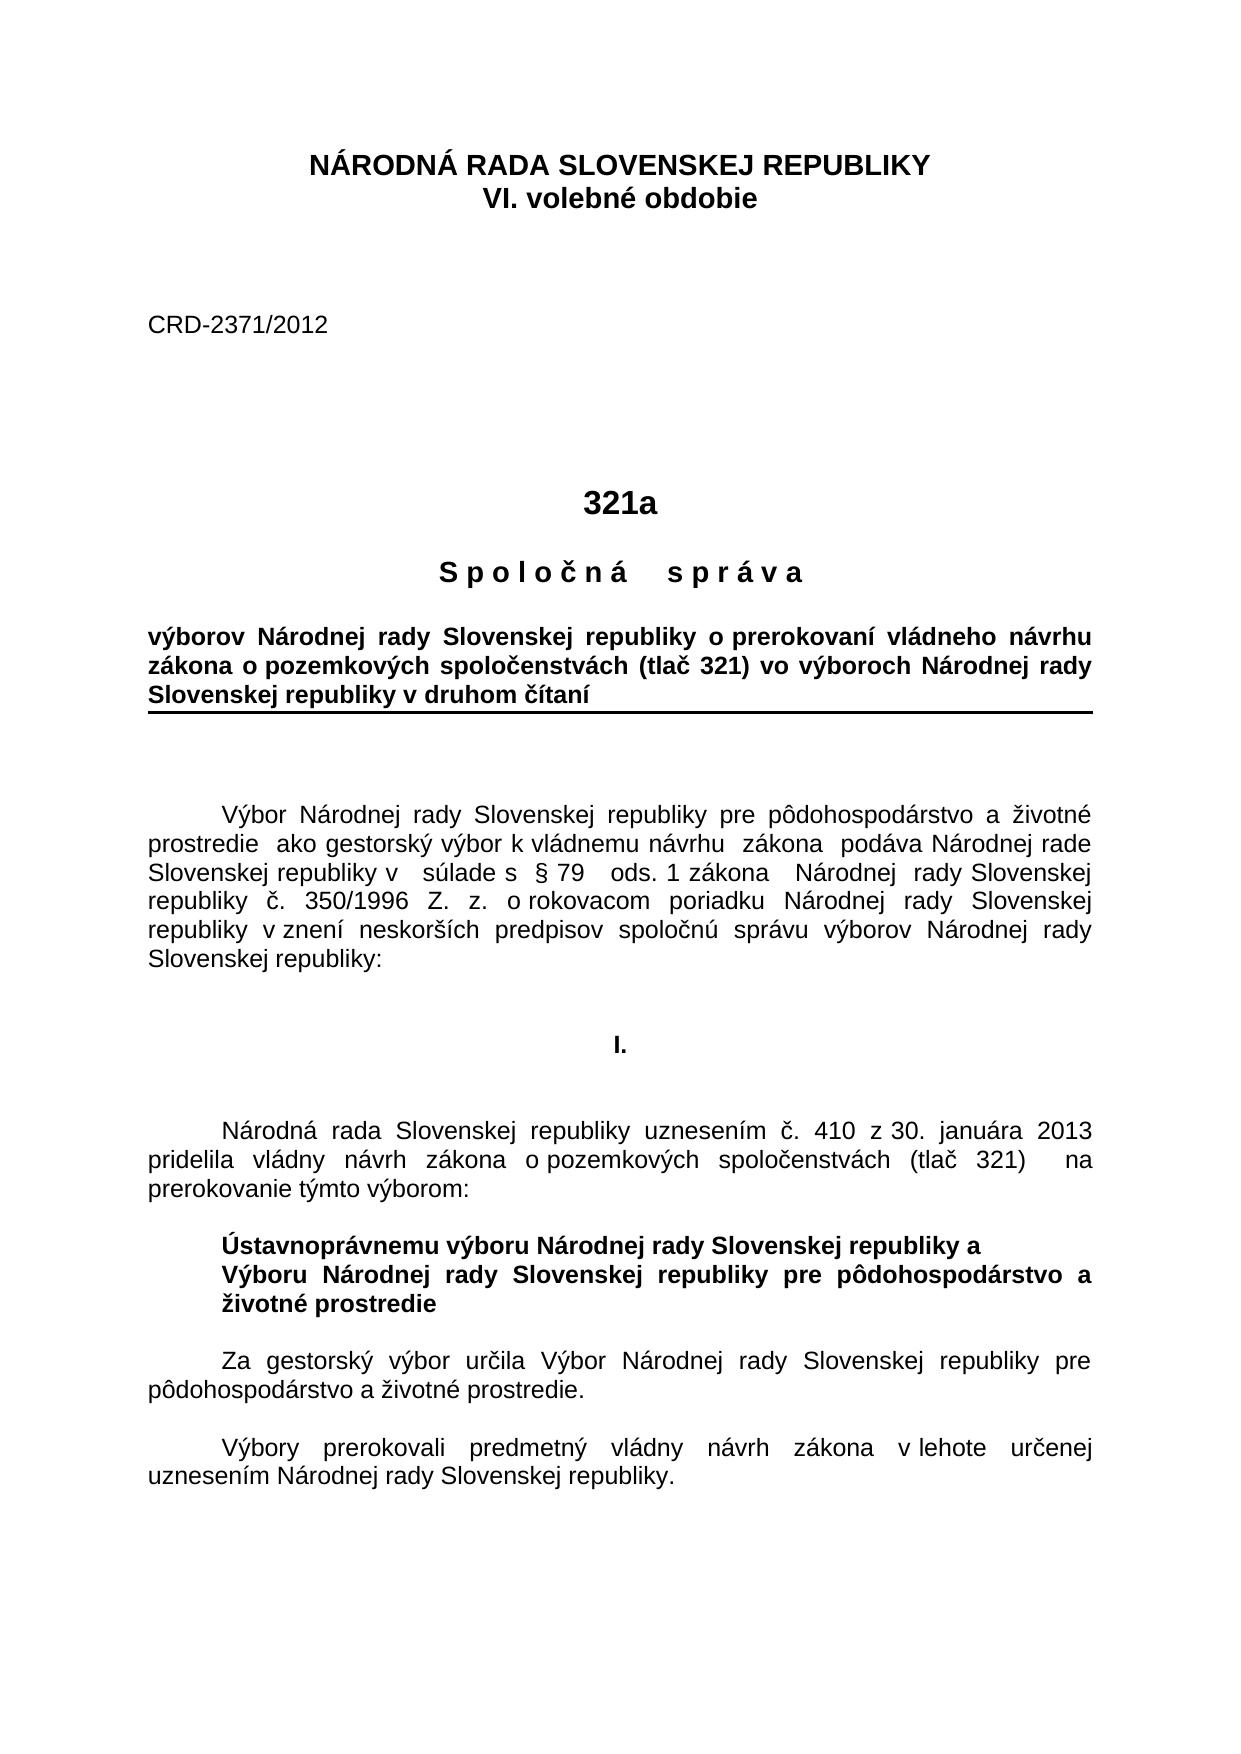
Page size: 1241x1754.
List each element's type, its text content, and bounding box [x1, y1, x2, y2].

text Za gestorský výbor určila Výbor Národnej rady Slovenskej republiky pre pôdohospodárstvo a životné prostredie. [148, 1346, 1093, 1404]
text I. [148, 1030, 1093, 1059]
text Ústavnoprávnemu výboru Národnej rady Slovenskej republiky a [148, 1231, 1093, 1260]
text CRD-2371/2012 [148, 311, 1093, 339]
text 321a [148, 483, 1093, 522]
text S p o l o č n á s p r á v a [148, 555, 1093, 589]
text výborov Národnej rady Slovenskej republiky o prerokovaní vládneho návrhu zákona o pozemkových spoločenstvách (tlač 321) vo výboroch Národnej rady Slovenskej republiky v druhom čítaní [148, 622, 1093, 711]
text Výbor Národnej rady Slovenskej republiky pre pôdohospodárstvo a životné prostredie ako gestorský výbor k vládnemu návrhu zákona podáva Národnej rade Slovenskej republiky v súlade s § 79 ods. 1 zákona Národnej rady Slovenskej republiky č. 350/1996 Z. z. o rokovacom poriadku Národnej rady Slovenskej republiky v znení neskorších predpisov spoločnú správu výborov Národnej rady Slovenskej republiky: [148, 800, 1093, 973]
text Výboru Národnej rady Slovenskej republiky pre pôdohospodárstvo a životné prostredie [221, 1260, 1093, 1318]
title NÁRODNÁ RADA SLOVENSKEJ REPUBLIKY [148, 148, 1093, 181]
text Výbory prerokovali predmetný vládny návrh zákona v lehote určenej uznesením Národnej rady Slovenskej republiky. [148, 1433, 1093, 1490]
text VI. volebné obdobie [148, 181, 1093, 215]
text Národná rada Slovenskej republiky uznesením č. 410 z 30. januára 2013 pridelila vládny návrh zákona o pozemkových spoločenstvách (tlač 321) na prerokovanie týmto výborom: [148, 1116, 1093, 1203]
